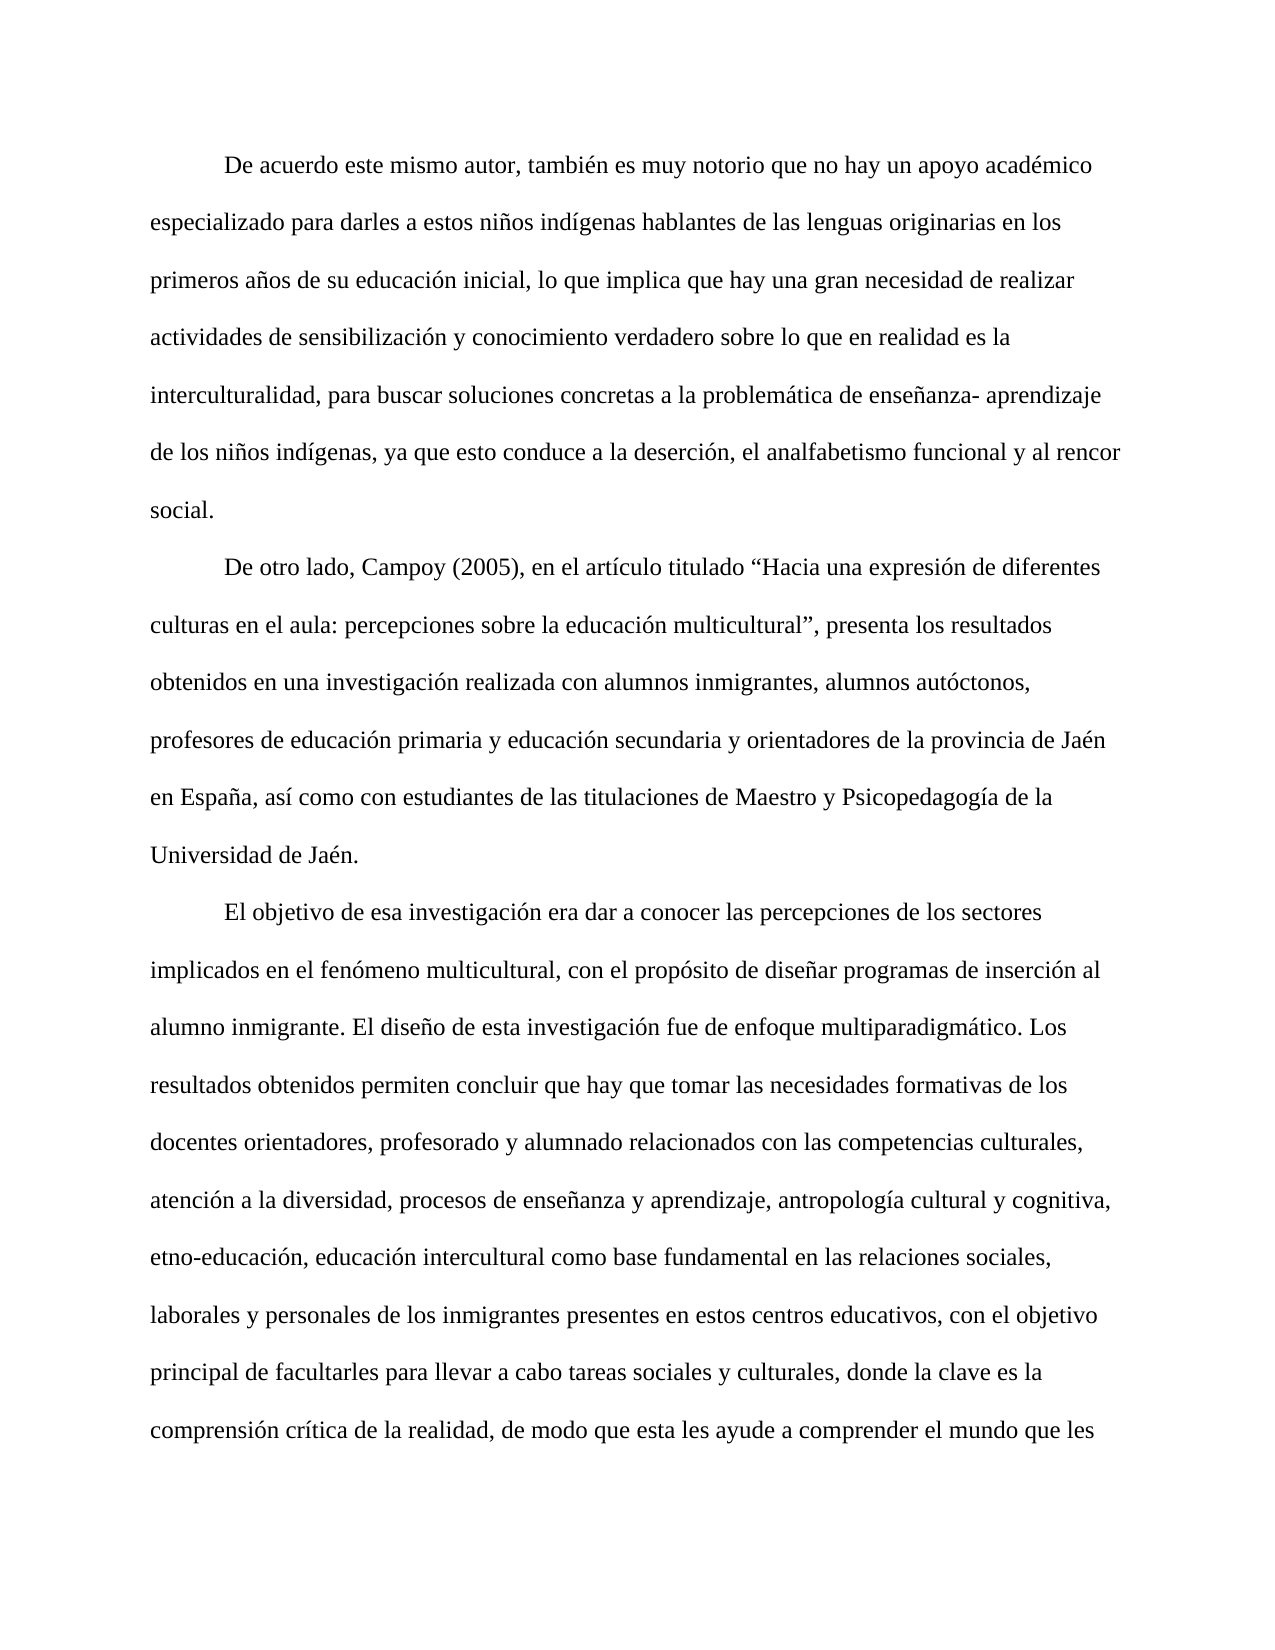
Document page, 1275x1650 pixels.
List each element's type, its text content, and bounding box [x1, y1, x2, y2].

text De otro lado, Campoy (2005), en el artículo titulado “Hacia una expresión de diferentes culturas en el aula: percepciones sobre la educación multicultural”, presenta los resultados obtenidos en una investigación realizada con alumnos inmigrantes, alumnos autóctonos, profesores de educación primaria y educación secundaria y orientadores de la provincia de Jaén en España, así como con estudiantes de las titulaciones de Maestro y Psicopedagogía de la Universidad de Jaén. [150, 552, 1125, 869]
text De acuerdo este mismo autor, también es muy notorio que no hay un apoyo académico especializado para darles a estos niños indígenas hablantes de las lenguas originarias en los primeros años de su educación inicial, lo que implica que hay una gran necesidad de realizar actividades de sensibilización y conocimiento verdadero sobre lo que en realidad es la interculturalidad, para buscar soluciones concretas a la problemática de enseñanza- aprendizaje de los niños indígenas, ya que esto conduce a la deserción, el analfabetismo funcional y al rencor social. [150, 150, 1125, 524]
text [150, 897, 1125, 1444]
